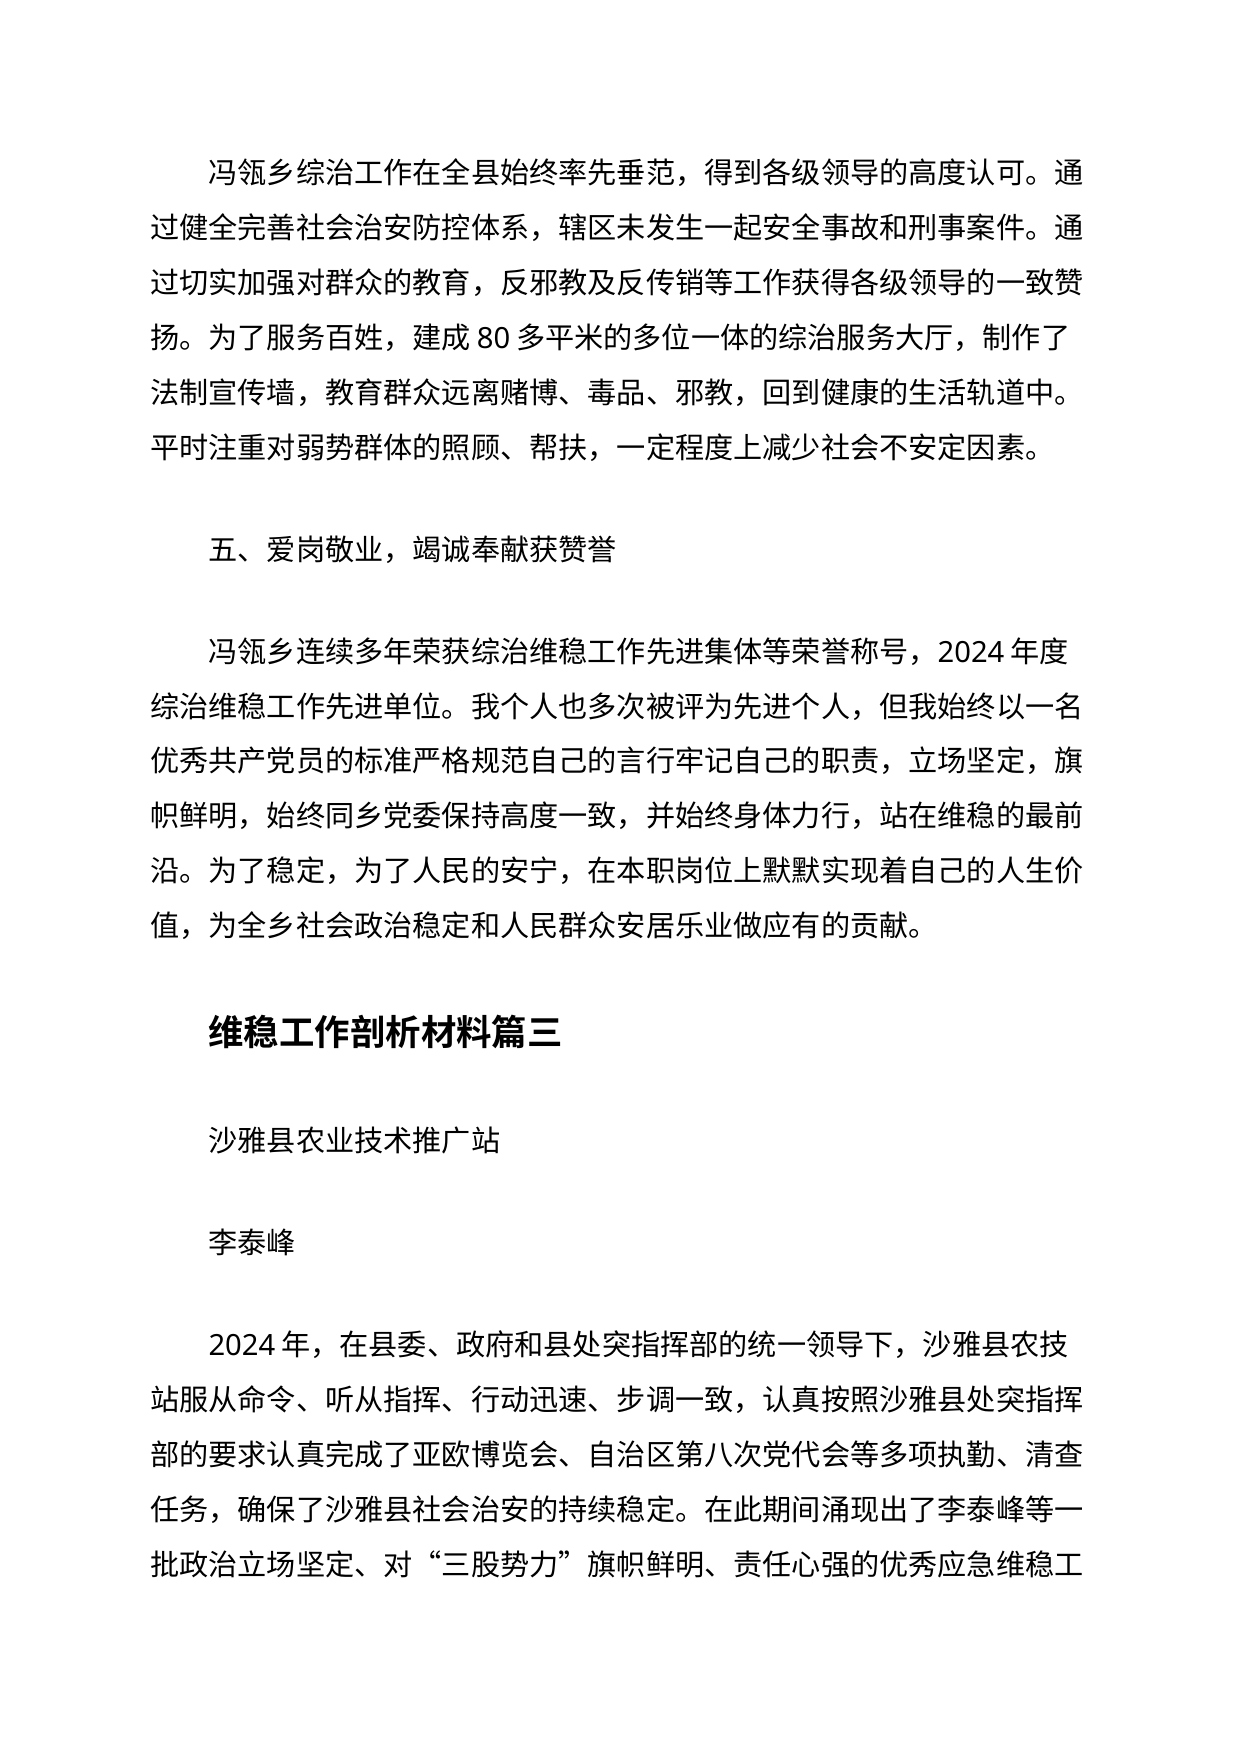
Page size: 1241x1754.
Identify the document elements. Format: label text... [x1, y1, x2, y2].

text 沙雅县农业技术推广站 [150, 1118, 1090, 1160]
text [150, 1321, 1090, 1583]
text 李泰峰 [150, 1220, 1090, 1262]
text 维稳工作剖析材料篇三 [150, 1004, 1090, 1056]
text 五、爱岗敬业，竭诚奉献获赞誉 [150, 526, 1090, 569]
text 冯瓴乡综治工作在全县始终率先垂范，得到各级领导的高度认可。通过健全完善社会治安防控体系，辖区未发生一起安全事故和刑事案件。通过切实加强对群众的教育，反邪教及反传销等工作获得各级领导的一致赞扬。为了服务百姓，建成80多平米的多位一体的综治服务大厅，制作了法制宣传墙，教育群众远离赌博、毒品、邪教，回到健康的生活轨道中。平时注重对弱势群体的照顾、帮扶，一定程度上减少社会不安定因素。 [150, 150, 1090, 467]
text 冯瓴乡连续多年荣获综治维稳工作先进集体等荣誉称号，2024年度综治维稳工作先进单位。我个人也多次被评为先进个人，但我始终以一名优秀共产党员的标准严格规范自己的言行牢记自己的职责，立场坚定，旗帜鲜明，始终同乡党委保持高度一致，并始终身体力行，站在维稳的最前沿。为了稳定，为了人民的安宁，在本职岗位上默默实现着自己的人生价值，为全乡社会政治稳定和人民群众安居乐业做应有的贡献。 [150, 628, 1090, 945]
